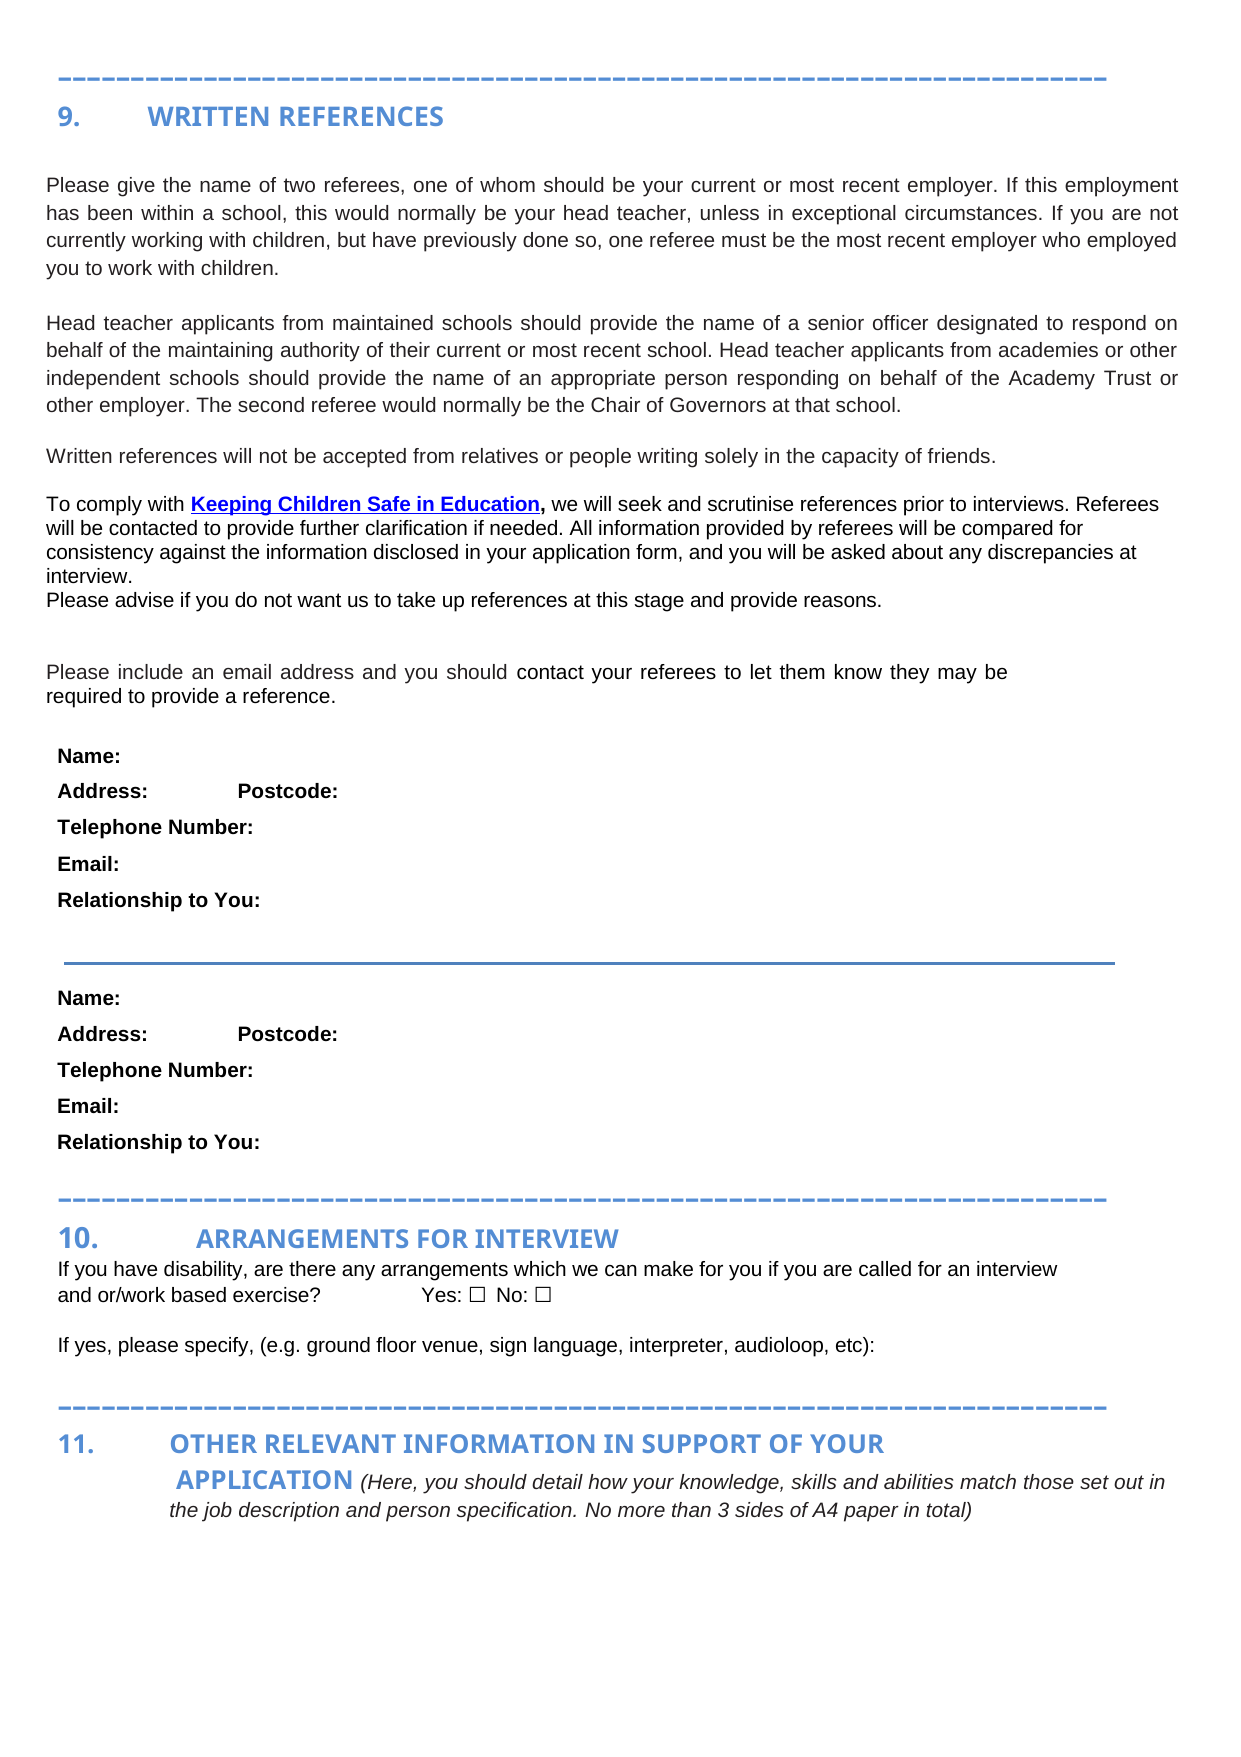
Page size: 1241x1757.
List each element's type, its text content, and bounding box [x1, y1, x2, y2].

text Name: [57, 743, 1171, 767]
text –––––––––––––––––––––––––––––––––––––––––––––––––––––––––––––––––––––––– [57, 1386, 1117, 1425]
text 10. ARRANGEMENTS FOR INTERVIEW [57, 1217, 1117, 1257]
text Please give the name of two referees, one of whom should be your current or most recent employer. If this employment has been within a school, this would normally be your head teacher, unless in exceptional circumstances. If you are not currently working with children, but have previously done so, one referee must be the most recent employer who employed you to work with children. [46, 173, 1180, 280]
text APPLICATION (Here, you should detail how your knowledge, skills and abilities match those set out in the job description and person specification. No more than 3 sides of A4 paper in total) [169, 1462, 1182, 1521]
text Address: Postcode: [57, 779, 1186, 803]
text Relationship to You: [57, 887, 1186, 911]
text Head teacher applicants from maintained schools should provide the name of a senior officer designated to respond on behalf of the maintaining authority of their current or most recent school. Head teacher applicants from academies or other independent schools should provide the name of an appropriate person responding on behalf of the Academy Trust or other employer. The second referee would normally be the Chair of Governors at that school. [46, 311, 1180, 417]
text Email: [57, 1094, 1171, 1118]
text If yes, please specify, (e.g. ground floor venue, sign language, interpreter, audioloop, etc): [57, 1333, 1117, 1357]
text Telephone Number: [57, 815, 1186, 839]
text Please advise if you do not want us to take up references at this stage and provide reasons. [46, 588, 1180, 612]
text 11. OTHER RELEVANT INFORMATION IN SUPPORT OF YOUR [57, 1425, 990, 1462]
text 9. WRITTEN REFERENCES [57, 97, 528, 135]
text To comply with Keeping Children Safe in Education, we will seek and scrutinise references prior to interviews. Referees will be contacted to provide further clarification if needed. All information provided by referees will be compared for consistency against the information disclosed in your application form, and you will be asked about any discrepancies at interview. [46, 492, 1180, 588]
text Email: [57, 851, 1186, 875]
text Telephone Number: [57, 1058, 1027, 1082]
text If you have disability, are there any arrangements which we can make for you if you are called for an interview [57, 1257, 1117, 1281]
text Written references will not be accepted from relatives or people writing solely in the capacity of friends. [46, 444, 1009, 468]
text Please include an email address and you should contact your referees to let them know they may be required to provide a reference. [46, 660, 1009, 708]
text Relationship to You: [57, 1130, 1171, 1154]
text Address: Postcode: [57, 1022, 1027, 1046]
text –––––––––––––––––––––––––––––––––––––––––––––––––––––––––––––––––––––––– [57, 1177, 1117, 1217]
text –––––––––––––––––––––––––––––––––––––––––––––––––––––––––––––––––––––––– [57, 59, 1117, 97]
text and or/work based exercise? Yes: No: [57, 1281, 1117, 1309]
text Name: [57, 986, 1200, 1010]
